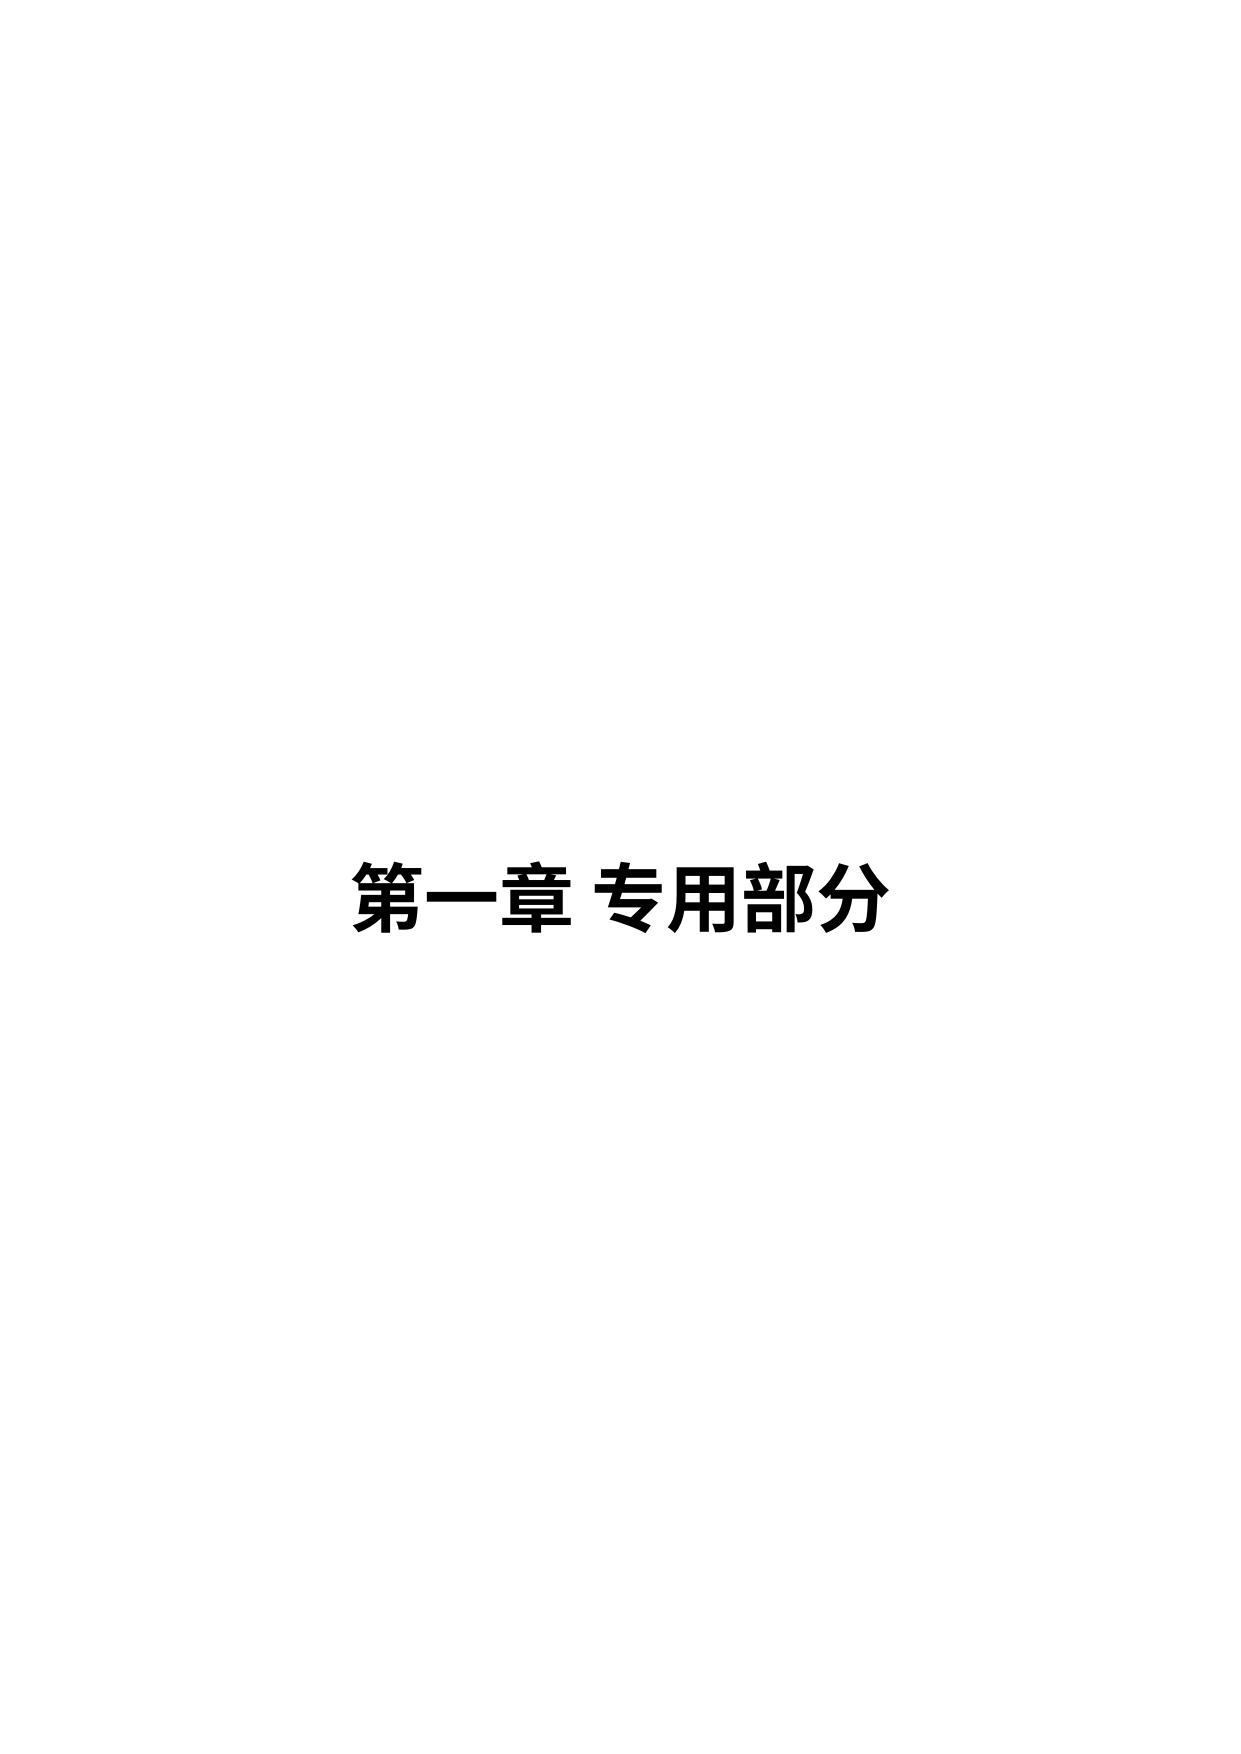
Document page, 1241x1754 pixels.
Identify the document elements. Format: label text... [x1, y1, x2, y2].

text 第一章 专用部分 [187, 829, 1053, 959]
